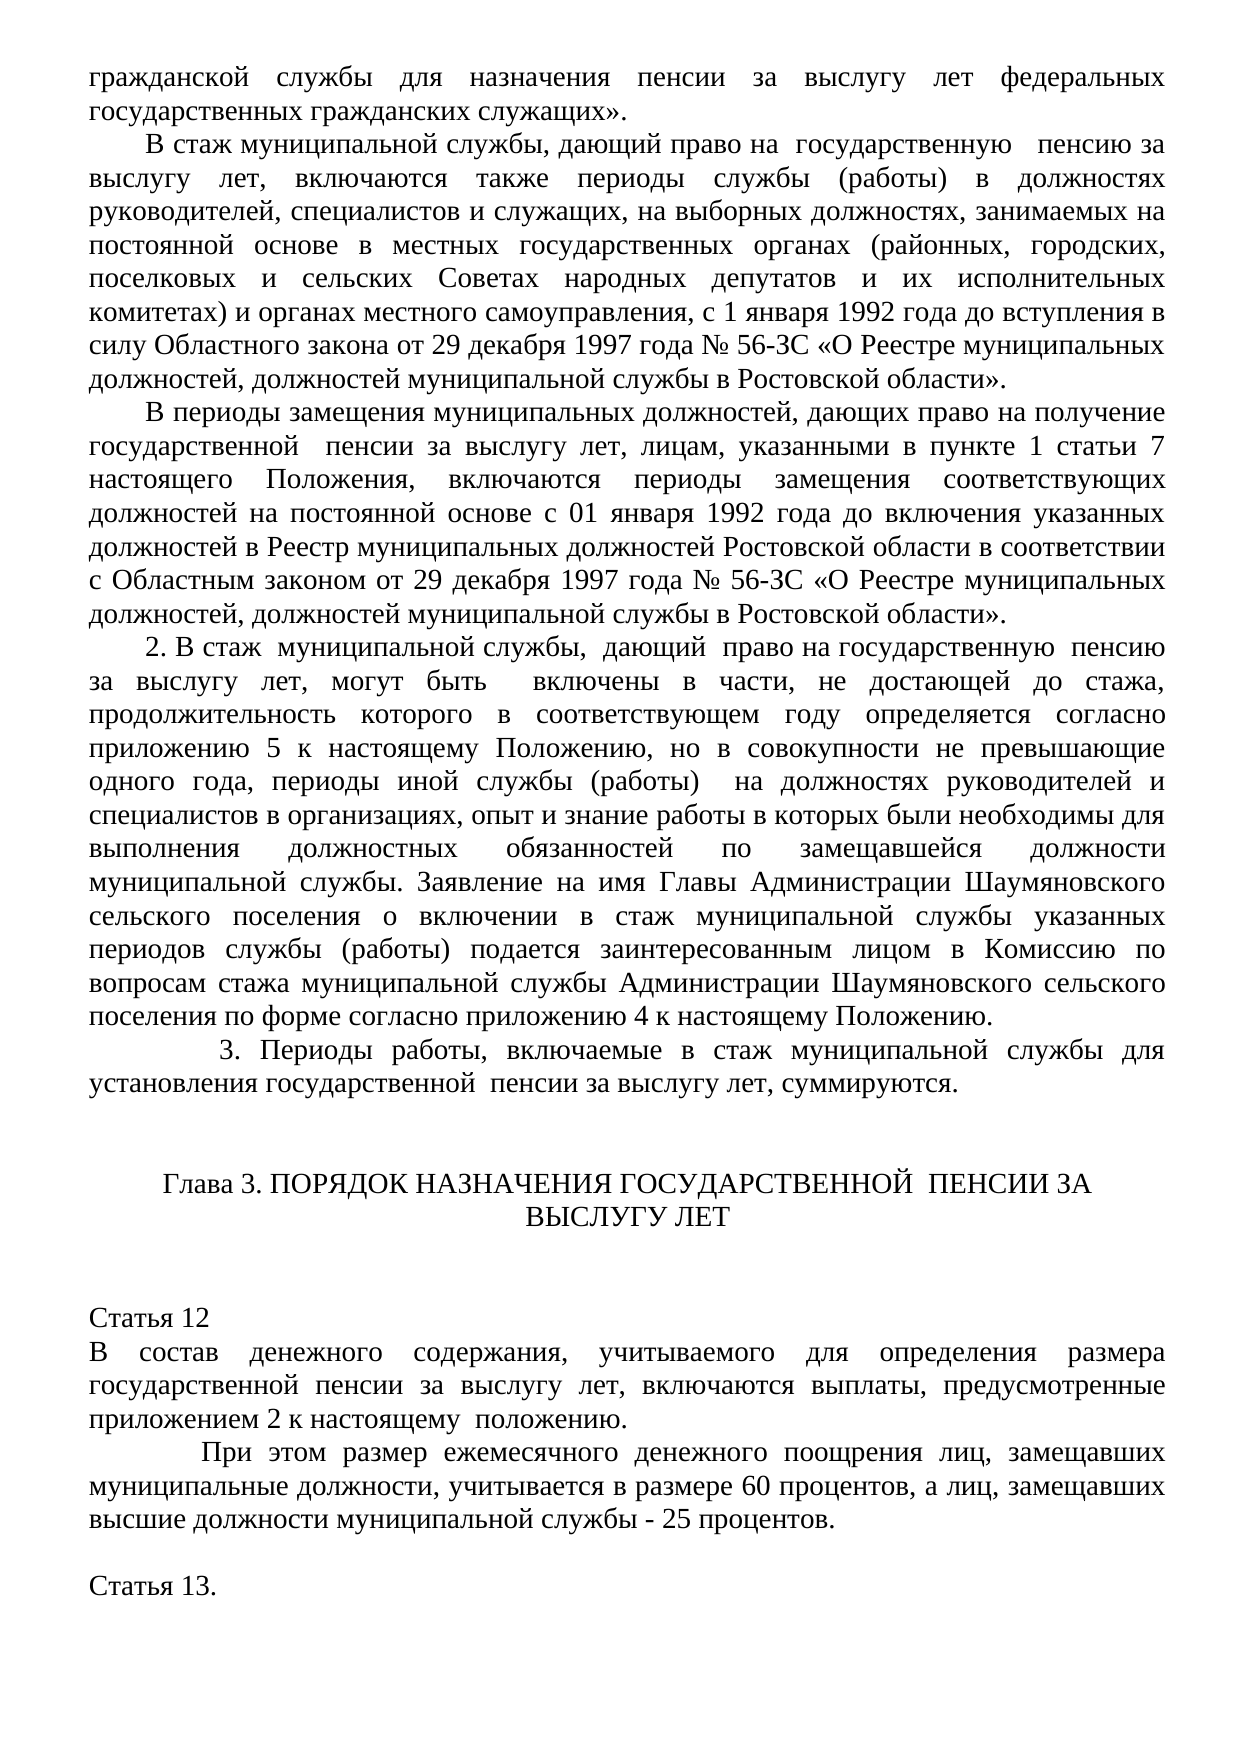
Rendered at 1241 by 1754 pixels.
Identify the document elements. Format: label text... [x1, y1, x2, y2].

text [89, 59, 1167, 126]
text Статья 12 [89, 1300, 1167, 1334]
text 3. Периоды работы, включаемые в стаж муниципальной службы для установления государственной пенсии за выслугу лет, суммируются. [89, 1032, 1167, 1099]
text Глава 3. ПОРЯДОК НАЗНАЧЕНИЯ ГОСУДАРСТВЕННОЙ ПЕНСИИ ЗА [89, 1166, 1167, 1199]
text В периоды замещения муниципальных должностей, дающих право на получение государственной пенсии за выслугу лет, лицам, указанными в пункте 1 статьи 7 настоящего Положения, включаются периоды замещения соответствующих должностей на постоянной основе с 01 января 1992 года до включения указанных должностей в Реестр муниципальных должностей Ростовской области в соответствии с Областным законом от 29 декабря 1997 года № 56-ЗС «О Реестре муниципальных должностей, должностей муниципальной службы в Ростовской области». [89, 394, 1167, 629]
text 2. В стаж муниципальной службы, дающий право на государственную пенсию за выслугу лет, могут быть включены в части, не достающей до стажа, продолжительность которого в соответствующем году определяется согласно приложению 5 к настоящему Положению, но в совокупности не превышающие одного года, периоды иной службы (работы) на должностях руководителей и специалистов в организациях, опыт и знание работы в которых были необходимы для выполнения должностных обязанностей по замещавшейся должности муниципальной службы. Заявление на имя Главы Администрации Шаумяновского сельского поселения о включении в стаж муниципальной службы указанных периодов службы (работы) подается заинтересованным лицом в Комиссию по вопросам стажа муниципальной службы Администрации Шаумяновского сельского поселения по форме согласно приложению 4 к настоящему Положению. [89, 629, 1167, 1032]
text В состав денежного содержания, учитываемого для определения размера государственной пенсии за выслугу лет, включаются выплаты, предусмотренные приложением 2 к настоящему положению. [89, 1334, 1167, 1434]
text В стаж муниципальной службы, дающий право на государственную пенсию за выслугу лет, включаются также периоды службы (работы) в должностях руководителей, специалистов и служащих, на выборных должностях, занимаемых на постоянной основе в местных государственных органах (районных, городских, поселковых и сельских Советах народных депутатов и их исполнительных комитетах) и органах местного самоуправления, с 1 января 1992 года до вступления в силу Областного закона от 29 декабря 1997 года № 56-ЗС «О Реестре муниципальных должностей, должностей муниципальной службы в Ростовской области». [89, 126, 1167, 394]
text Статья 13. [89, 1568, 1167, 1602]
text При этом размер ежемесячного денежного поощрения лиц, замещавших муниципальные должности, учитывается в размере 60 процентов, а лиц, замещавших высшие должности муниципальной службы - 25 процентов. [89, 1434, 1167, 1535]
text ВЫСЛУГУ ЛЕТ [89, 1199, 1167, 1233]
